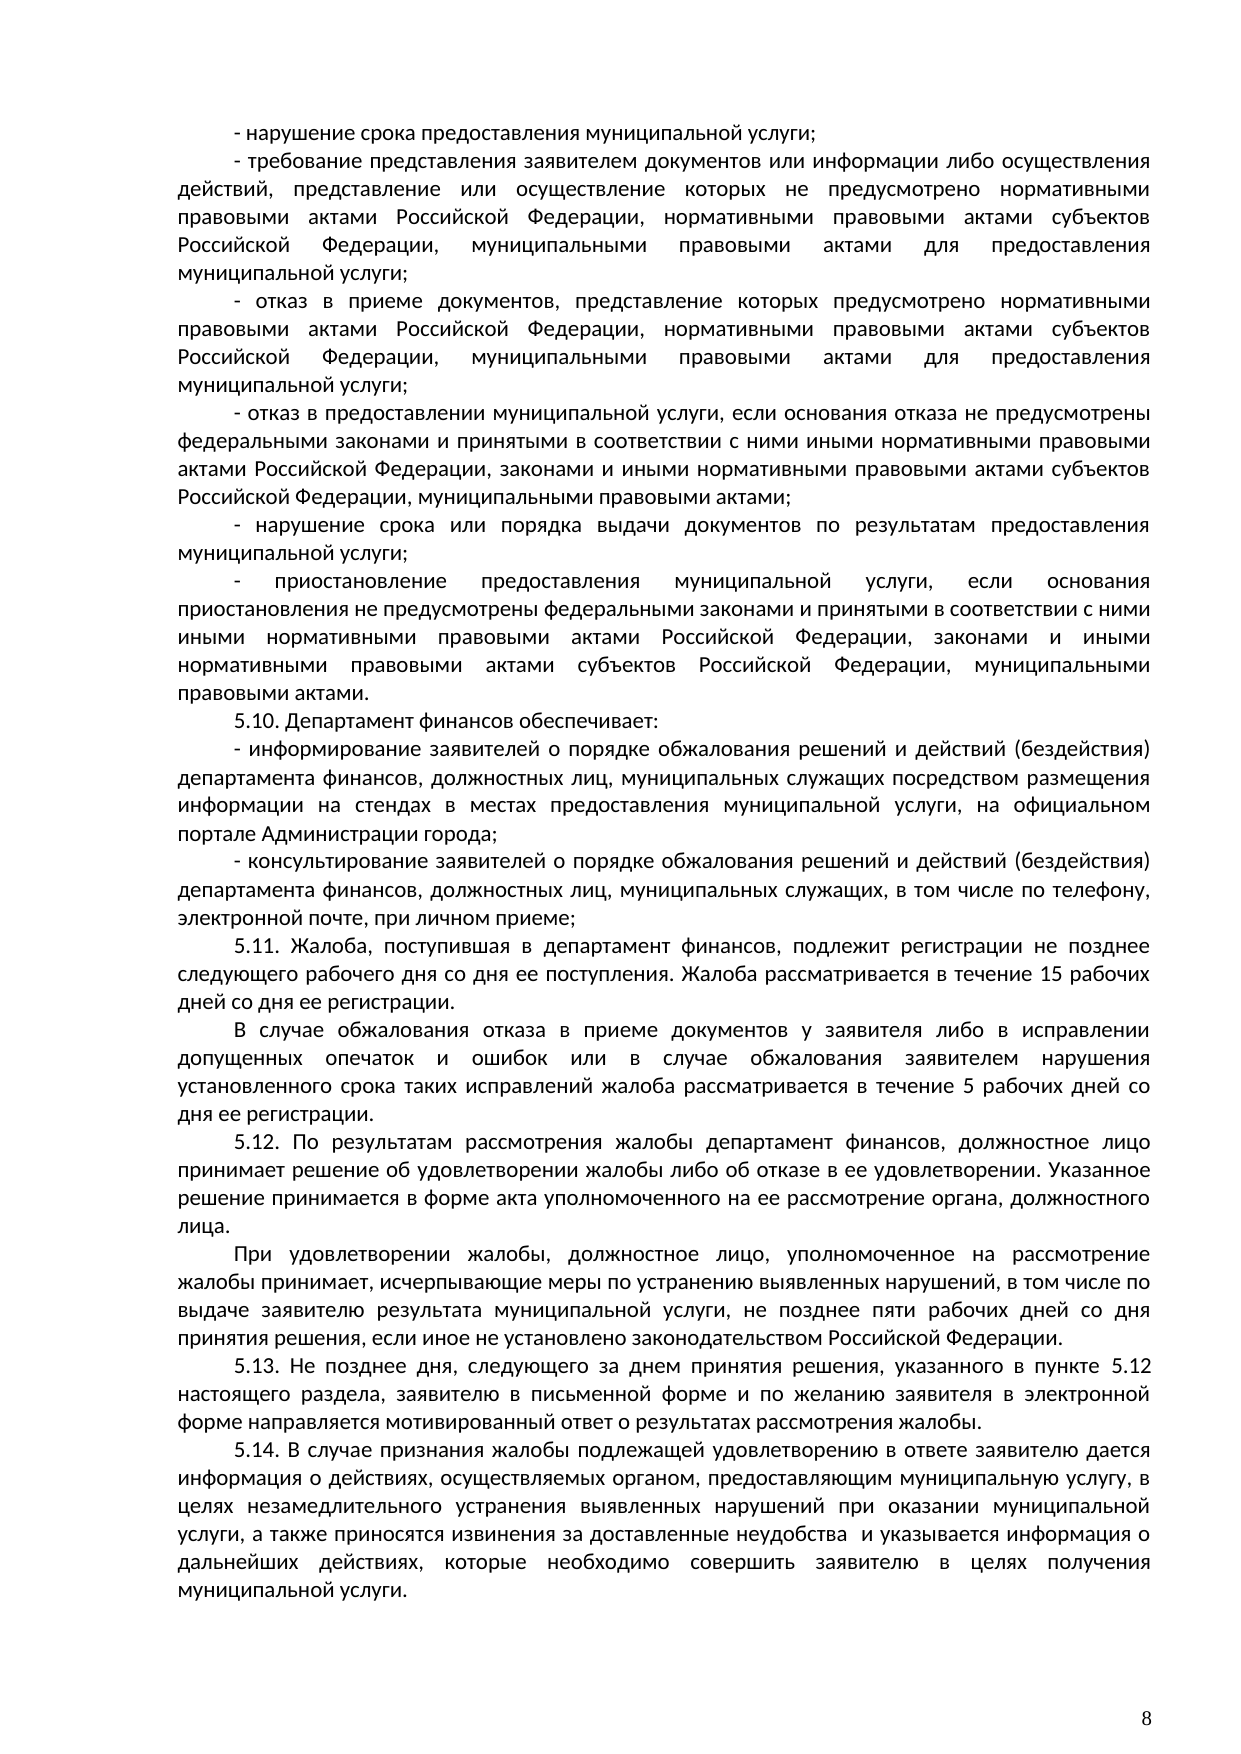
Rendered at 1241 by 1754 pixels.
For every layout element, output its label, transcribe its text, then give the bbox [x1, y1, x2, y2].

text - консультирование заявителей о порядке обжалования решений и действий (бездействия) департамента финансов, должностных лиц, муниципальных служащих, в том числе по телефону, электронной почте, при личном приеме; [177, 847, 1152, 931]
text - отказ в предоставлении муниципальной услуги, если основания отказа не предусмотрены федеральными законами и принятыми в соответствии с ними иными нормативными правовыми актами Российской Федерации, законами и иными нормативными правовыми актами субъектов Российской Федерации, муниципальными правовыми актами; [177, 398, 1152, 510]
text 5.10. Департамент финансов обеспечивает: [177, 707, 1152, 734]
text 5.12. По результатам рассмотрения жалобы департамент финансов, должностное лицо принимает решение об удовлетворении жалобы либо об отказе в ее удовлетворении. Указанное решение принимается в форме акта уполномоченного на ее рассмотрение органа, должностного лица. [177, 1127, 1152, 1239]
text - приостановление предоставления муниципальной услуги, если основания приостановления не предусмотрены федеральными законами и принятыми в соответствии с ними иными нормативными правовыми актами Российской Федерации, законами и иными нормативными правовыми актами субъектов Российской Федерации, муниципальными правовыми актами. [177, 566, 1152, 707]
text 5.11. Жалоба, поступившая в департамент финансов, подлежит регистрации не позднее следующего рабочего дня со дня ее поступления. Жалоба рассматривается в течение 15 рабочих дней со дня ее регистрации. [177, 931, 1152, 1015]
text 5.14. В случае признания жалобы подлежащей удовлетворению в ответе заявителю дается информация о действиях, осуществляемых органом, предоставляющим муниципальную услугу, в целях незамедлительного устранения выявленных нарушений при оказании муниципальной услуги, а также приносятся извинения за доставленные неудобства и указывается информация о дальнейших действиях, которые необходимо совершить заявителю в целях получения муниципальной услуги. [177, 1435, 1152, 1603]
text - требование представления заявителем документов или информации либо осуществления действий, представление или осуществление которых не предусмотрено нормативными правовыми актами Российской Федерации, нормативными правовыми актами субъектов Российской Федерации, муниципальными правовыми актами для предоставления муниципальной услуги; [177, 146, 1152, 286]
text При удовлетворении жалобы, должностное лицо, уполномоченное на рассмотрение жалобы принимает, исчерпывающие меры по устранению выявленных нарушений, в том числе по выдаче заявителю результата муниципальной услуги, не позднее пяти рабочих дней со дня принятия решения, если иное не установлено законодательством Российской Федерации. [177, 1239, 1152, 1351]
text - информирование заявителей о порядке обжалования решений и действий (бездействия) департамента финансов, должностных лиц, муниципальных служащих посредством размещения информации на стендах в местах предоставления муниципальной услуги, на официальном портале Администрации города; [177, 734, 1152, 847]
text - нарушение срока или порядка выдачи документов по результатам предоставления муниципальной услуги; [177, 510, 1152, 566]
text - нарушение срока предоставления муниципальной услуги; [177, 118, 1152, 146]
text - отказ в приеме документов, представление которых предусмотрено нормативными правовыми актами Российской Федерации, нормативными правовыми актами субъектов Российской Федерации, муниципальными правовыми актами для предоставления муниципальной услуги; [177, 286, 1152, 398]
text 5.13. Не позднее дня, следующего за днем принятия решения, указанного в пункте 5.12 настоящего раздела, заявителю в письменной форме и по желанию заявителя в электронной форме направляется мотивированный ответ о результатах рассмотрения жалобы. [177, 1351, 1152, 1435]
text В случае обжалования отказа в приеме документов у заявителя либо в исправлении допущенных опечаток и ошибок или в случае обжалования заявителем нарушения установленного срока таких исправлений жалоба рассматривается в течение 5 рабочих дней со дня ее регистрации. [177, 1015, 1152, 1127]
